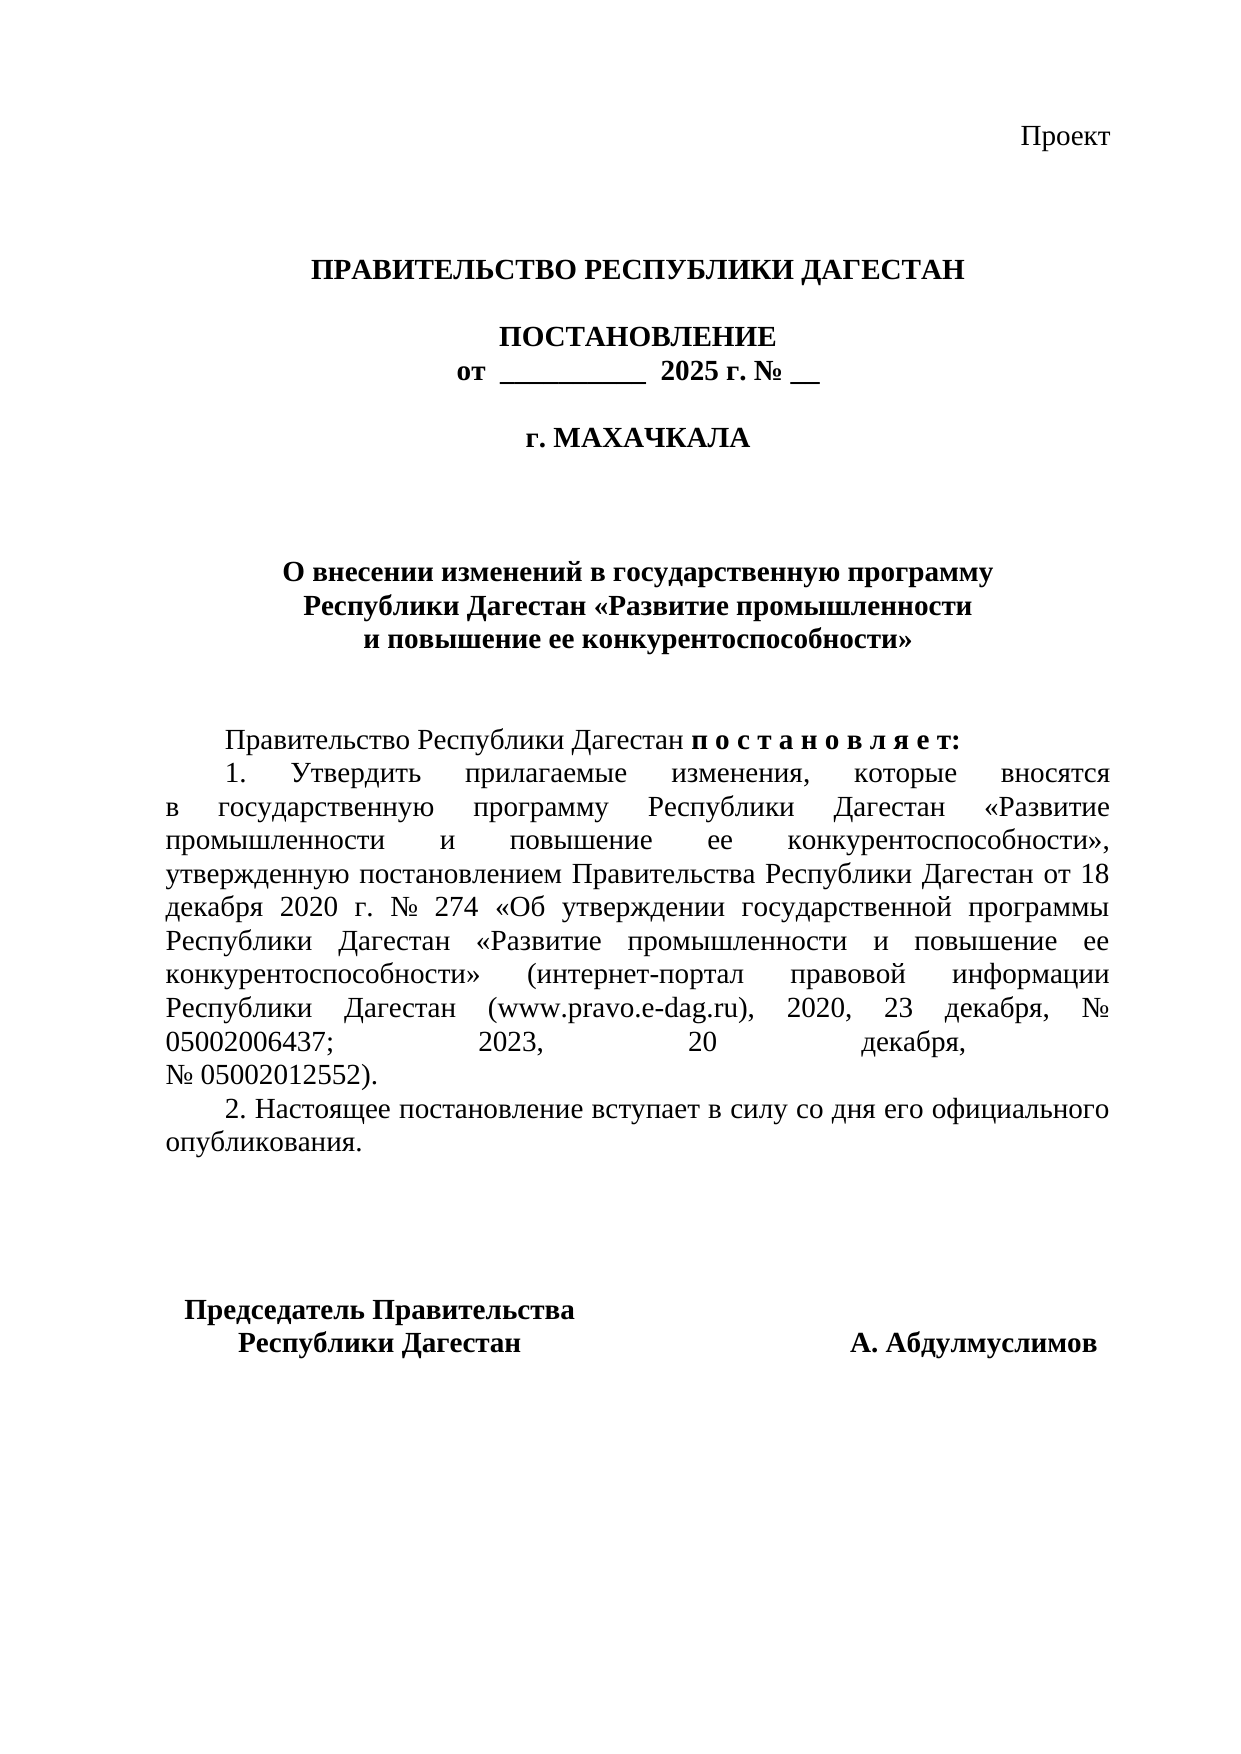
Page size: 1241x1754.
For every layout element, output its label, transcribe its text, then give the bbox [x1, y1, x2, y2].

text Проект [165, 118, 1110, 152]
text г. МАХАЧКАЛА [165, 420, 1110, 453]
table_header А. Абдулмуслимов [593, 1292, 1109, 1359]
text 2. Настоящее постановление вступает в силу со дня его официального опубликования. [165, 1091, 1110, 1158]
table_header Председатель Правительства Республики Дагестан [166, 1292, 593, 1359]
text Республики Дагестан «Развитие промышленности [165, 588, 1110, 621]
text Правительство Республики Дагестан п о с т а н о в л я е т: [165, 722, 1110, 755]
text ПРАВИТЕЛЬСТВО РЕСПУБЛИКИ ДАГЕСТАН [165, 252, 1110, 286]
text ПОСТАНОВЛЕНИЕ [165, 319, 1110, 353]
text и повышение ее конкурентоспособности» [165, 621, 1110, 655]
text 1. Утвердить прилагаемые изменения, которые вносятся в государственную программу Республики Дагестан «Развитие промышленности и повышение ее конкурентоспособности», утвержденную постановлением Правительства Республики Дагестан от 18 декабря 2020 г. № 274 «Об утверждении государственной программы Республики Дагестан «Развитие промышленности и повышение ее конкурентоспособности» (интернет-портал правовой информации Республики Дагестан (www.pravo.e-dag.ru), 2020, 23 декабря, № 05002006437; 2023, 20 декабря, № 05002012552). [165, 755, 1110, 1091]
text от __________ 2025 г. № __ [165, 353, 1110, 386]
text О внесении изменений в государственную программу [165, 554, 1110, 588]
